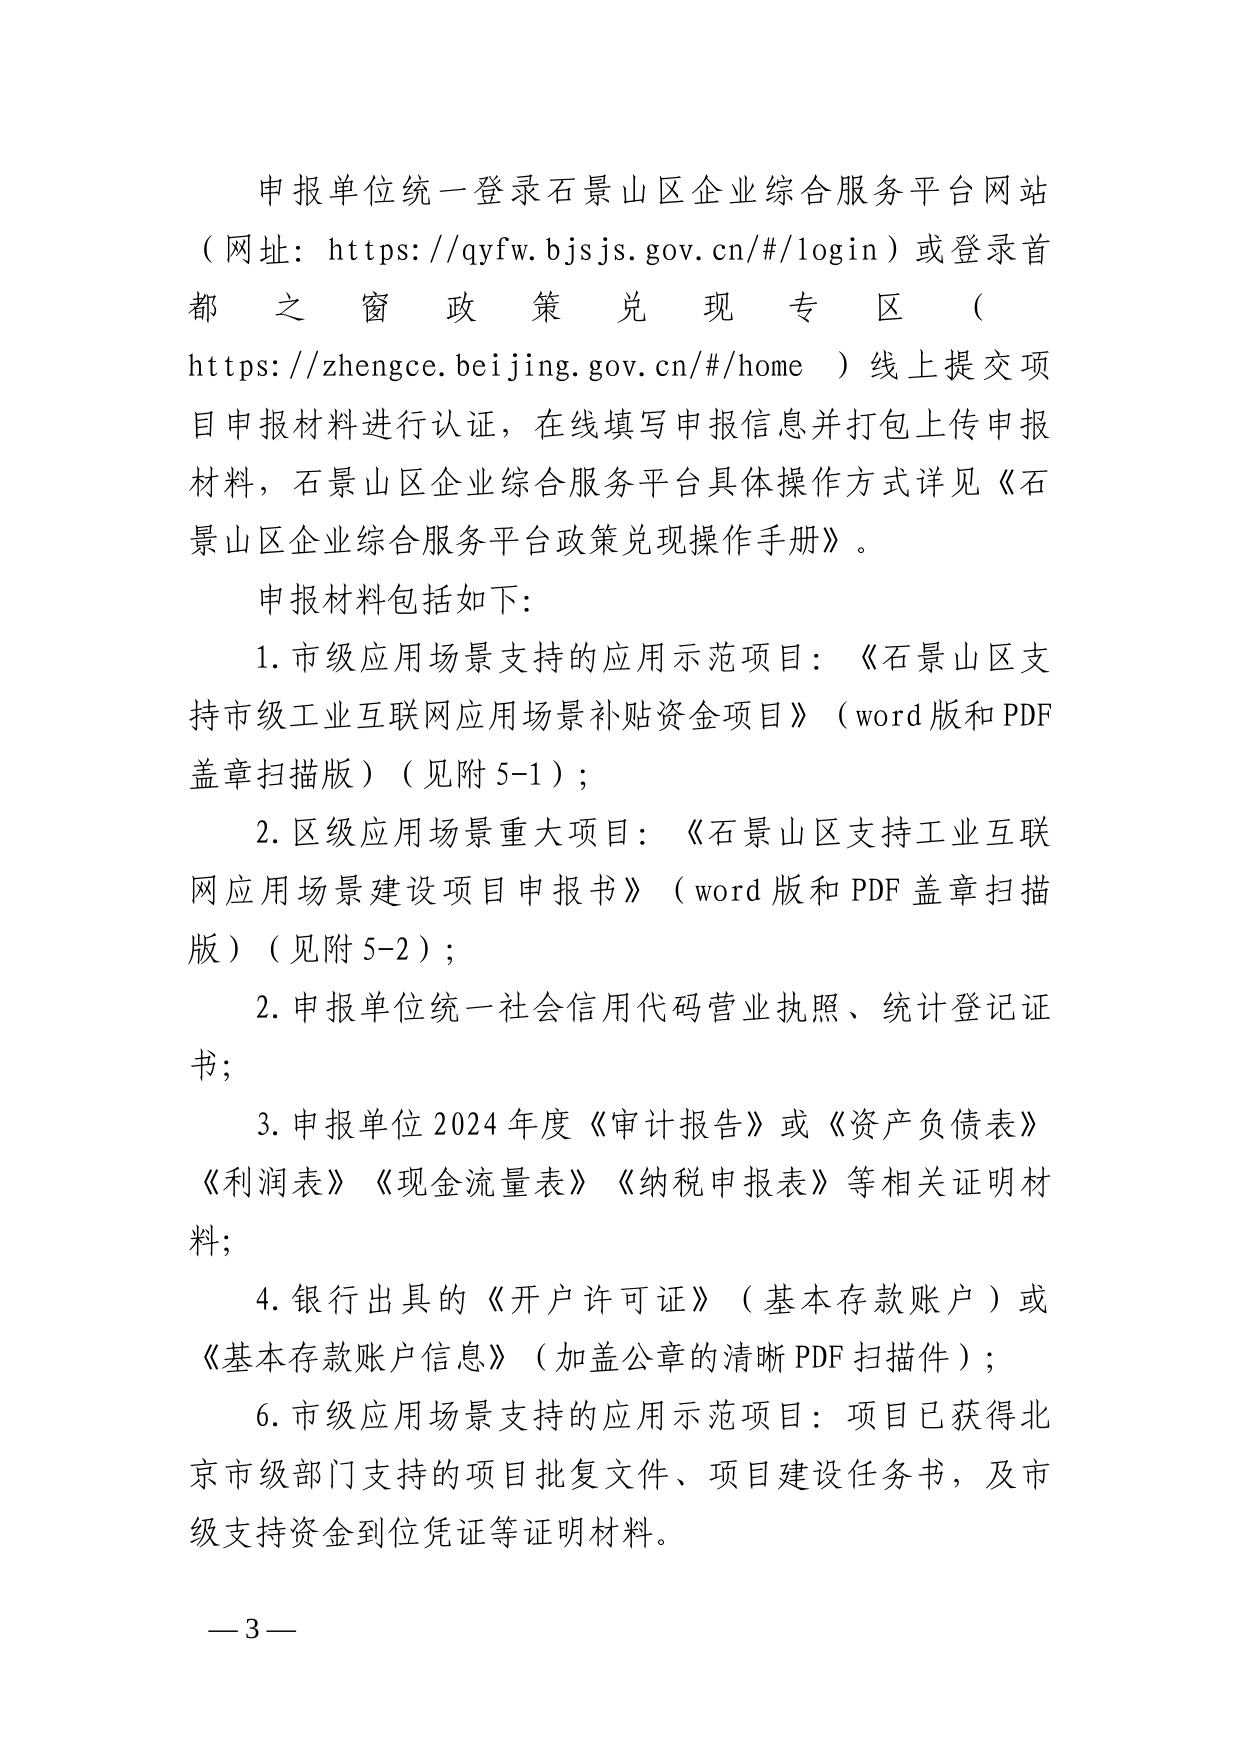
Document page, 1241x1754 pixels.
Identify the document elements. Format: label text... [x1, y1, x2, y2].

text 2.区级应用场景重大项目：《石景山区支持工业互联网应用场景建设项目申报书》（word版和PDF盖章扫描版）（见附5-2）； [187, 798, 1053, 973]
text 申报单位统一登录石景山区企业综合服务平台网站（网址：https://qyfw.bjsjs.gov.cn/#/login）或登录首都之窗政策兑现专区（ https://zhengce.beijing.gov.cn/#/home ）线上提交项目申报材料进行认证，在线填写申报信息并打包上传申报材料，石景山区企业综合服务平台具体操作方式详见《石景山区企业综合服务平台政策兑现操作手册》。 [187, 156, 1053, 564]
text 4.银行出具的《开户许可证》（基本存款账户）或《基本存款账户信息》（加盖公章的清晰PDF扫描件）； [187, 1264, 1053, 1381]
text 申报材料包括如下： [187, 564, 1053, 623]
text 1.市级应用场景支持的应用示范项目：《石景山区支持市级工业互联网应用场景补贴资金项目》（word版和PDF盖章扫描版）（见附5-1）； [187, 623, 1053, 798]
text 3.申报单位2024年度《审计报告》或《资产负债表》《利润表》《现金流量表》《纳税申报表》等相关证明材料； [187, 1089, 1053, 1264]
text 6.市级应用场景支持的应用示范项目：项目已获得北京市级部门支持的项目批复文件、项目建设任务书，及市级支持资金到位凭证等证明材料。 [187, 1381, 1053, 1556]
text 2.申报单位统一社会信用代码营业执照、统计登记证书； [187, 973, 1053, 1089]
